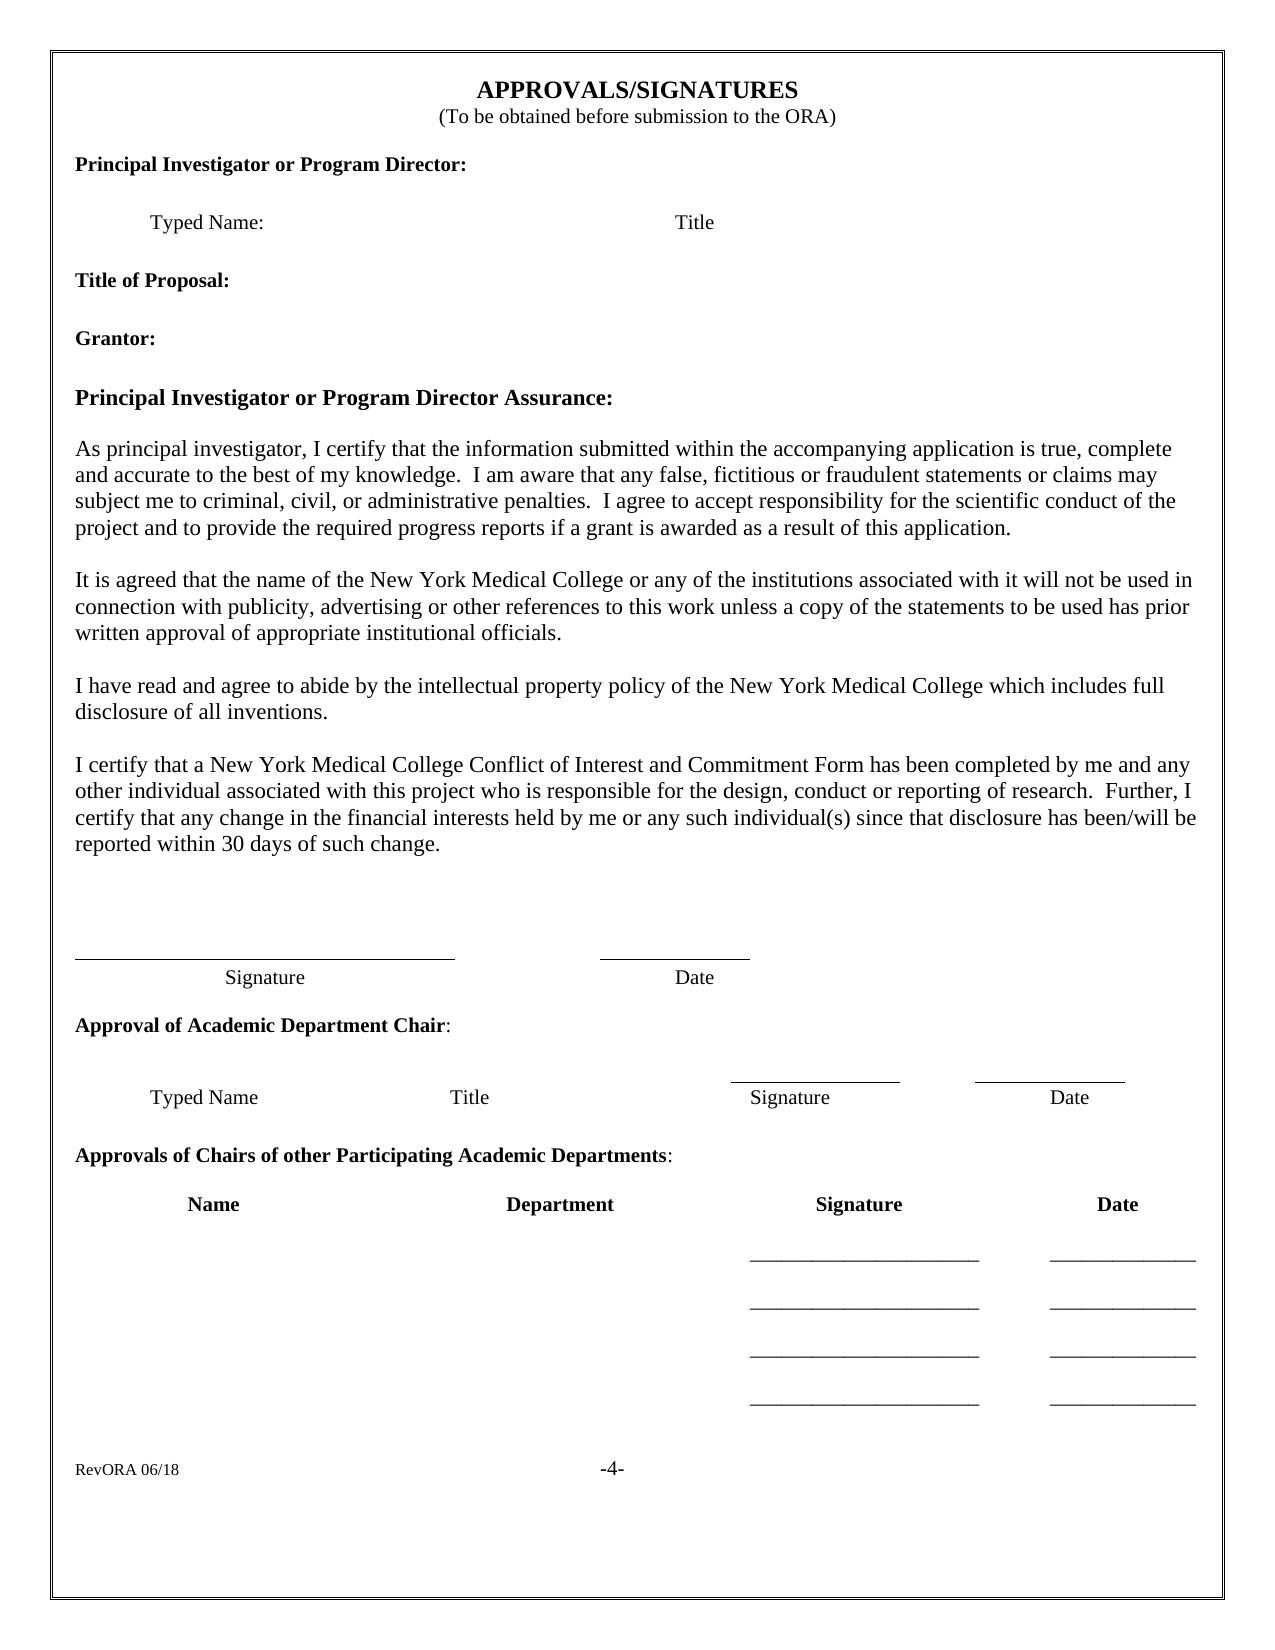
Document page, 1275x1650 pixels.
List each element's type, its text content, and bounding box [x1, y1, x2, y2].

text APPROVALS/SIGNATURES (To be obtained before submission to the ORA) [75, 75, 1200, 128]
text It is agreed that the name of the New York Medical College or any of the institutions associated with it will not be used in connection with publicity, advertising or other references to this work unless a copy of the statements to be used has prior written approval of appropriate institutional officials. [75, 567, 1200, 646]
text I certify that a New York Medical College Conflict of Interest and Commitment Form has been completed by me and any other individual associated with this project who is responsible for the design, conduct or reporting of research. Further, I certify that any change in the financial interests held by me or any such individual(s) since that disclosure has been/will be reported within 30 days of such change. [75, 751, 1200, 856]
text Approval of Academic Department Chair: [75, 1013, 1200, 1037]
text Grantor: [75, 326, 1200, 384]
text Signature Date [150, 965, 1200, 989]
text As principal investigator, I certify that the information submitted within the accompanying application is true, complete and accurate to the best of my knowledge. I am aware that any false, fictitious or fraudulent statements or claims may subject me to criminal, civil, or administrative penalties. I agree to accept responsibility for the scientific conduct of the project and to provide the required progress reports if a grant is awarded as a result of this application. [75, 435, 1200, 540]
text ______________________ ______________ [75, 1288, 1200, 1312]
text Approvals of Chairs of other Participating Academic Departments: [75, 1143, 1200, 1167]
text ______________________ ______________ [75, 1336, 1200, 1360]
text RevORA 06/18 -4- [75, 1408, 1200, 1514]
text Typed Name: Title [75, 210, 1200, 268]
text Typed Name Title Signature Date [75, 1085, 1200, 1143]
text ______________________ ______________ [75, 1240, 1200, 1264]
text Principal Investigator or Program Director Assurance: [75, 384, 1200, 411]
text Name Department Signature Date [75, 1192, 1200, 1216]
text I have read and agree to abide by the intellectual property policy of the New York Medical College which includes full disclosure of all inventions. [75, 672, 1200, 725]
text Title of Proposal: [75, 268, 1200, 326]
text ______________________ ______________ [75, 1384, 1200, 1408]
text Principal Investigator or Program Director: [75, 152, 1200, 210]
